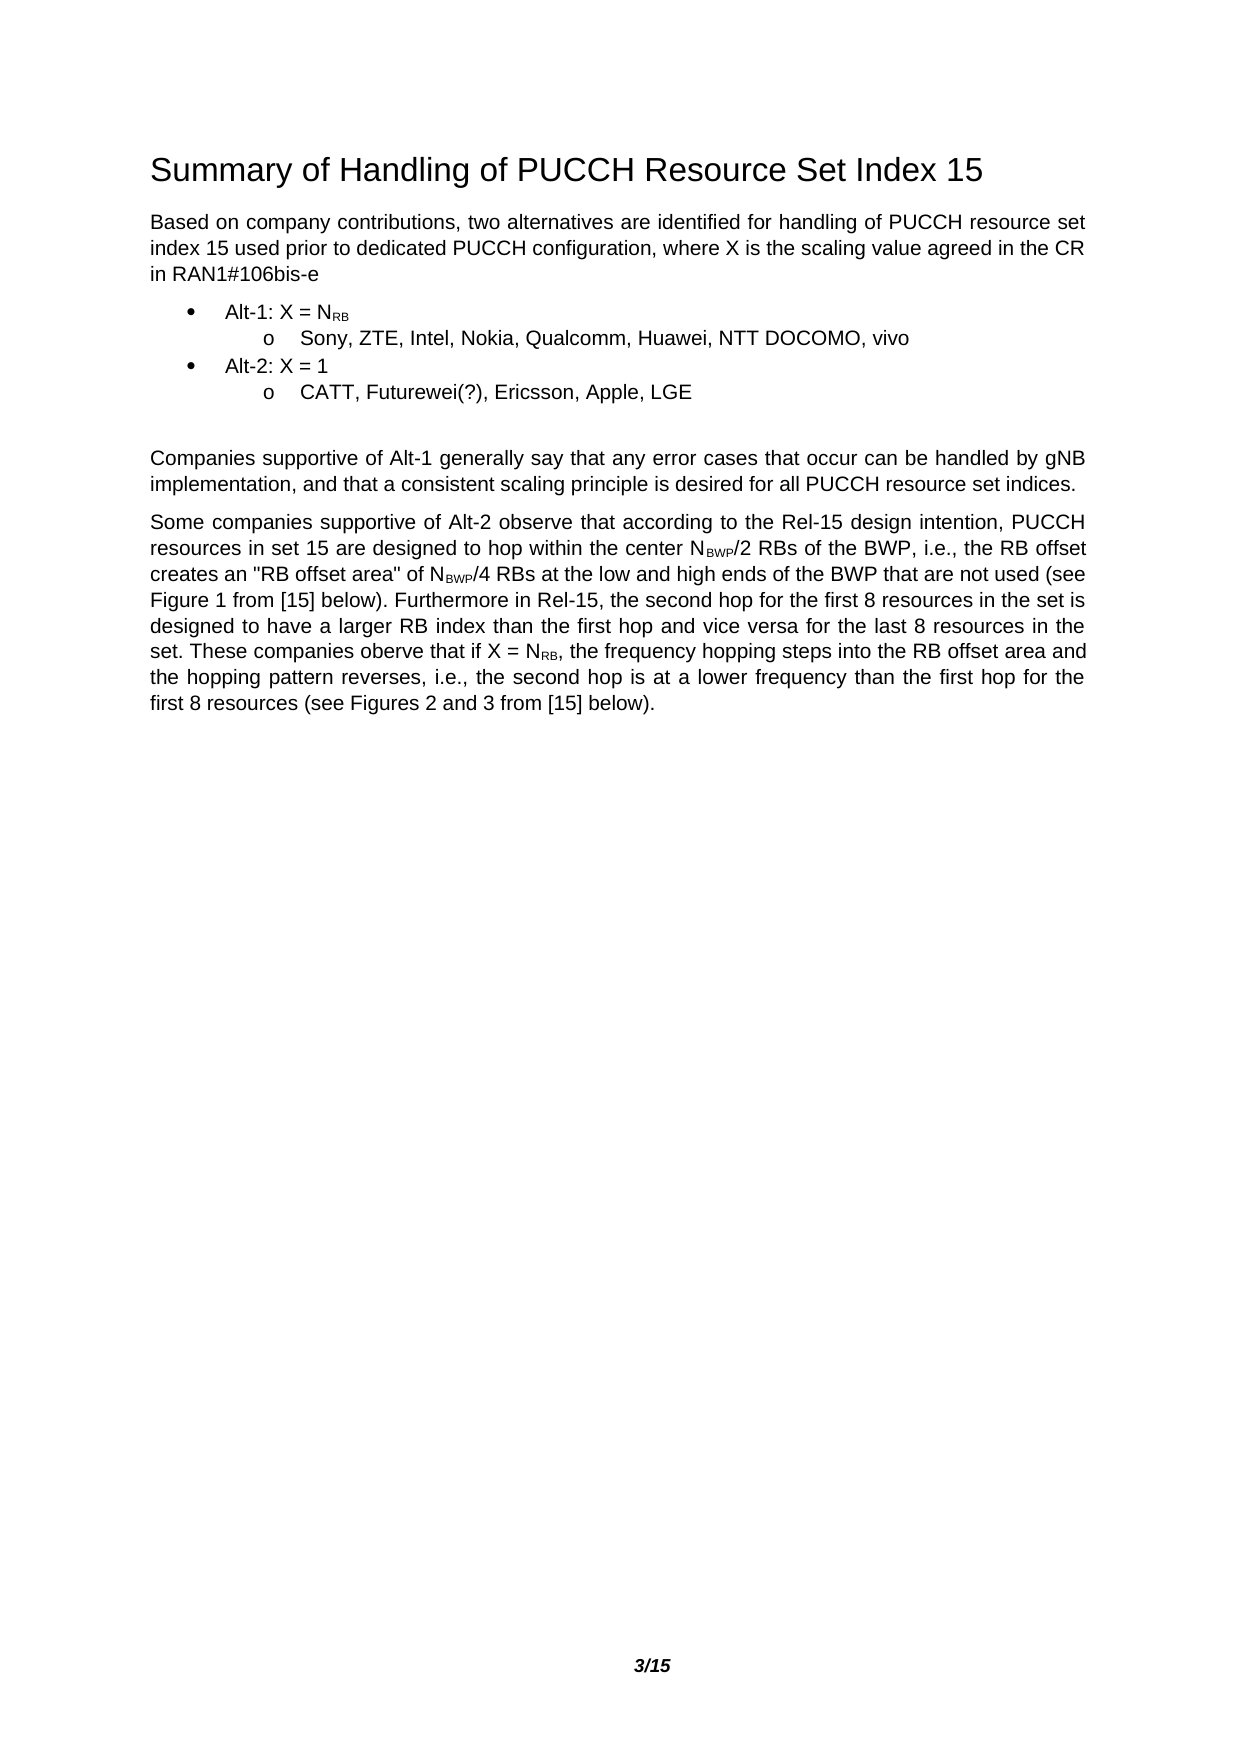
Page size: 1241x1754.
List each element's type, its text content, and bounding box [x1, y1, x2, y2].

list Alt-1: X = NRB [187, 300, 1087, 324]
text Some companies supportive of Alt-2 observe that according to the Rel-15 design intention, PUCCH resources in set 15 are designed to hop within the center NBWP/2 RBs of the BWP, i.e., the RB offset creates an "RB offset area" of NBWP/4 RBs at the low and high ends of the BWP that are not used (see Figure 1 from [15] below). Furthermore in Rel-15, the second hop for the first 8 resources in the set is designed to have a larger RB index than the first hop and vice versa for the last 8 resources in the set. These companies oberve that if X = NRB, the frequency hopping steps into the RB offset area and the hopping pattern reverses, i.e., the second hop is at a lower frequency than the first hop for the first 8 resources (see Figures 2 and 3 from [15] below). [150, 510, 1087, 715]
list CATT, Futurewei(?), Ericsson, Apple, LGE [262, 380, 1087, 406]
text Companies supportive of Alt-1 generally say that any error cases that occur can be handled by gNB implementation, and that a consistent scaling principle is desired for all PUCCH resource set indices. [150, 446, 1087, 496]
text Based on company contributions, two alternatives are identified for handling of PUCCH resource set index 15 used prior to dedicated PUCCH configuration, where X is the scaling value agreed in the CR in RAN1#106bis-e [150, 210, 1087, 286]
list Sony, ZTE, Intel, Nokia, Qualcomm, Huawei, NTT DOCOMO, vivo [262, 326, 1087, 352]
list Alt-2: X = 1 [187, 354, 1087, 378]
subtitle Summary of Handling of PUCCH Resource Set Index 15 [150, 150, 1090, 188]
